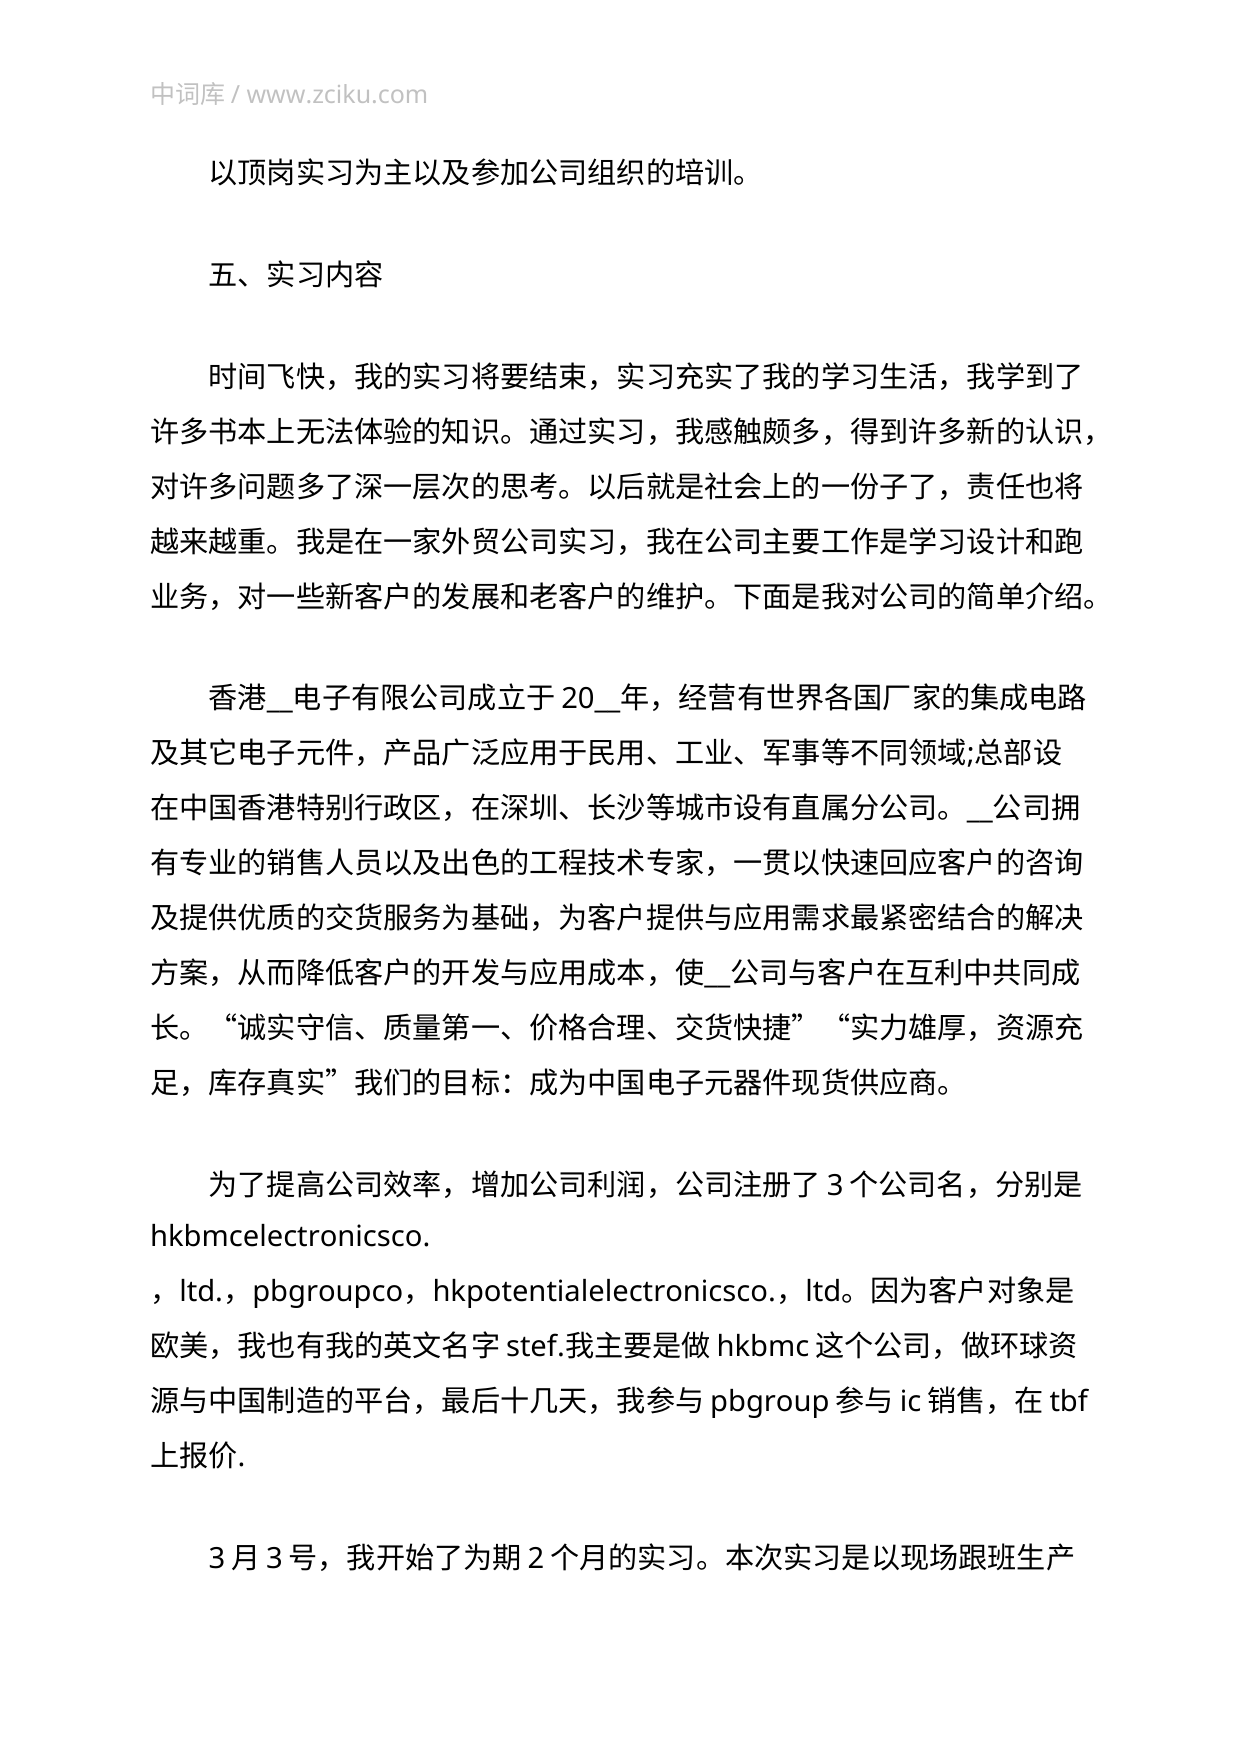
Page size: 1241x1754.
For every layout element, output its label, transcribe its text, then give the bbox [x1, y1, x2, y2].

text 五、实习内容 [150, 252, 1090, 294]
text 香港__电子有限公司成立于20__年，经营有世界各国厂家的集成电路及其它电子元件，产品广泛应用于民用、工业、军事等不同领域;总部设在中国香港特别行政区，在深圳、长沙等城市设有直属分公司。__公司拥有专业的销售人员以及出色的工程技术专家，一贯以快速回应客户的咨询及提供优质的交货服务为基础，为客户提供与应用需求最紧密结合的解决方案，从而降低客户的开发与应用成本，使__公司与客户在互利中共同成长。“诚实守信、质量第一、价格合理、交货快捷”“实力雄厚，资源充足，库存真实”我们的目标：成为中国电子元器件现货供应商。 [150, 675, 1090, 1102]
text 为了提高公司效率，增加公司利润，公司注册了3个公司名，分别是hkbmcelectronicsco.，ltd.，pbgroupco，hkpotentialelectronicsco.，ltd。因为客户对象是欧美，我也有我的英文名字stef.我主要是做hkbmc这个公司，做环球资源与中国制造的平台，最后十几天，我参与pbgroup参与ic销售，在tbf上报价. [150, 1161, 1090, 1475]
text 以顶岗实习为主以及参加公司组织的培训。 [150, 150, 1090, 192]
text 时间飞快，我的实习将要结束，实习充实了我的学习生活，我学到了许多书本上无法体验的知识。通过实习，我感触颇多，得到许多新的认识，对许多问题多了深一层次的思考。以后就是社会上的一份子了，责任也将越来越重。我是在一家外贸公司实习，我在公司主要工作是学习设计和跑业务，对一些新客户的发展和老客户的维护。下面是我对公司的简单介绍。 [150, 353, 1090, 615]
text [150, 1535, 1090, 1577]
